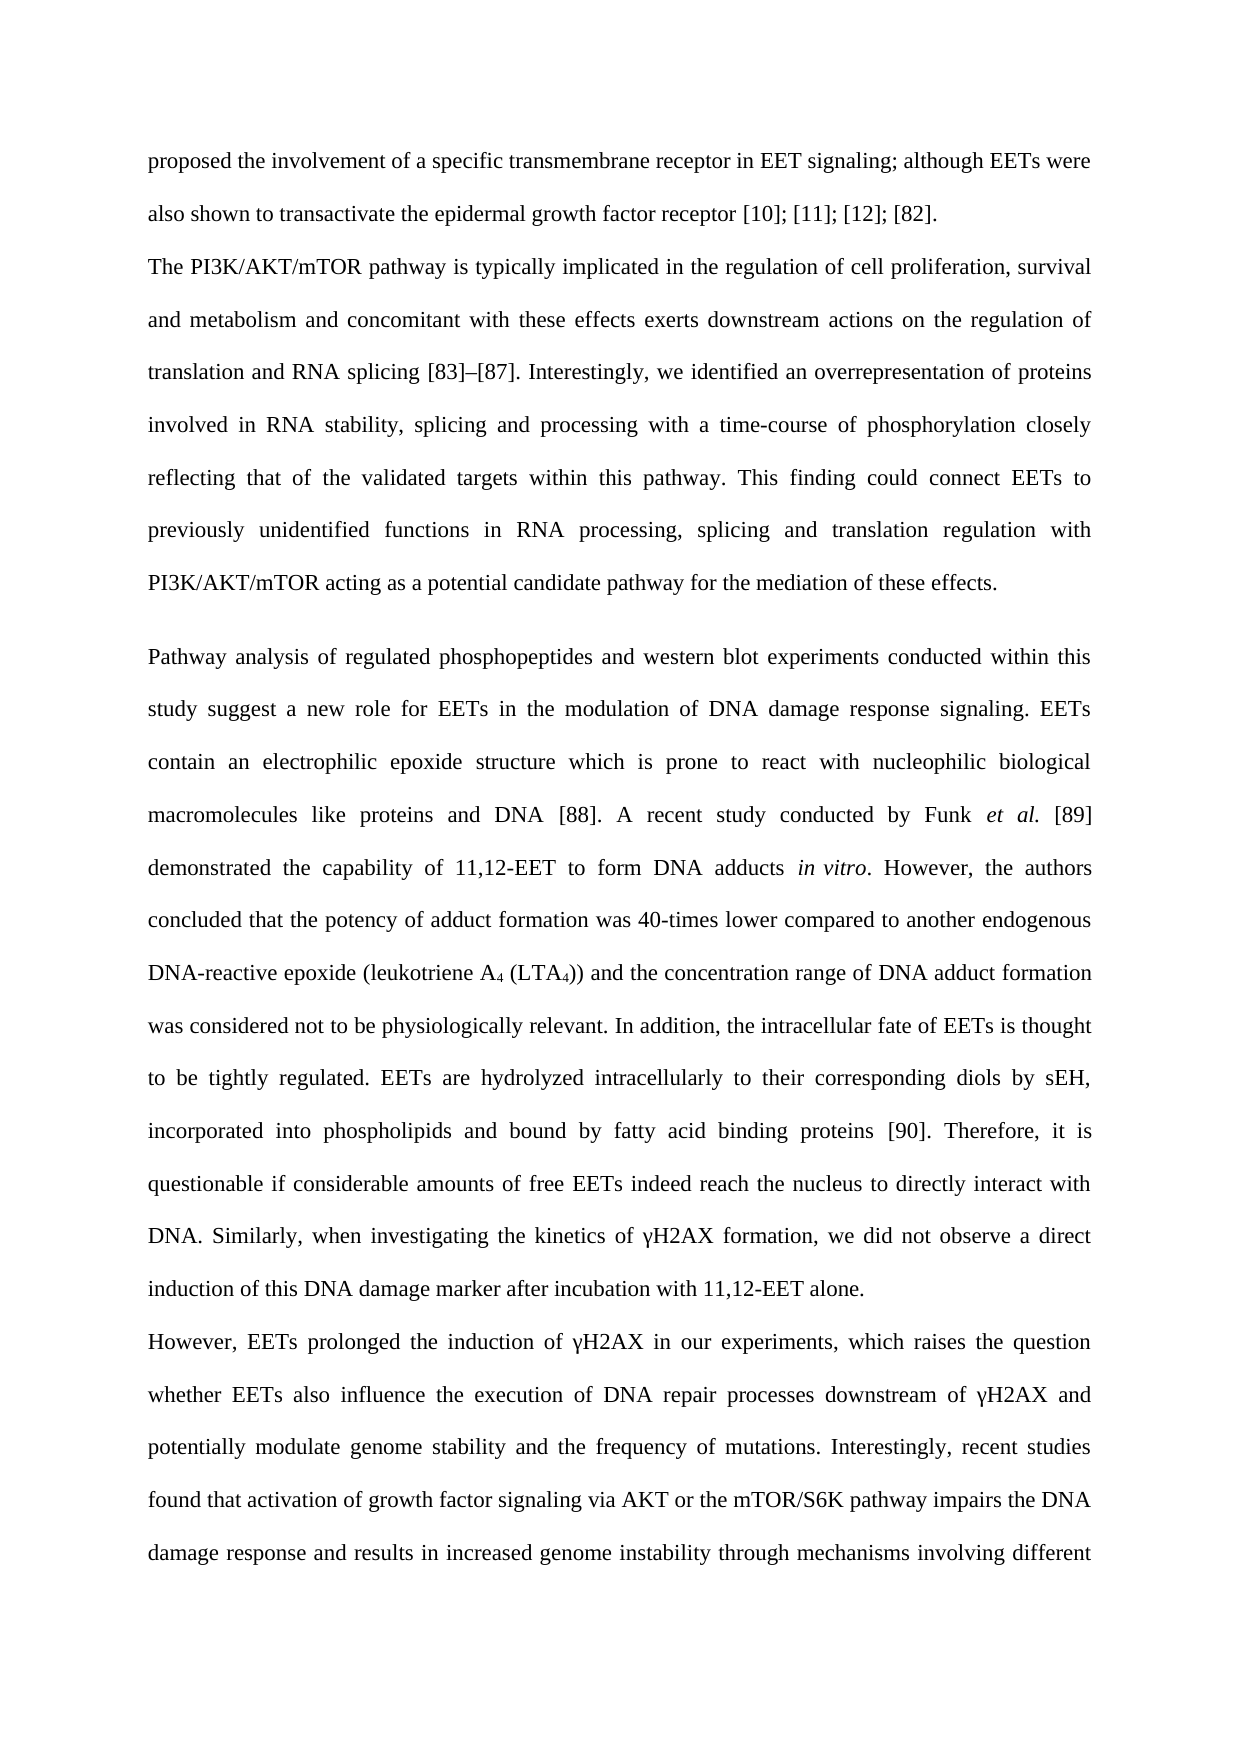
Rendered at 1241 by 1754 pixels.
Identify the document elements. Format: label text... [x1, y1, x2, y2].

text Pathway analysis of regulated phosphopeptides and western blot experiments conducted within this study suggest a new role for EETs in the modulation of DNA damage response signaling. EETs contain an electrophilic epoxide structure which is prone to react with nucleophilic biological macromolecules like proteins and DNA [88]. A recent study conducted by Funk et al. [89] demonstrated the capability of 11,12-EET to form DNA adducts in vitro. However, the authors concluded that the potency of adduct formation was 40-times lower compared to another endogenous DNA-reactive epoxide (leukotriene A4 (LTA4)) and the concentration range of DNA adduct formation was considered not to be physiologically relevant. In addition, the intracellular fate of EETs is thought to be tightly regulated. EETs are hydrolyzed intracellularly to their corresponding diols by sEH, incorporated into phospholipids and bound by fatty acid binding proteins [90]. Therefore, it is questionable if considerable amounts of free EETs indeed reach the nucleus to directly interact with DNA. Similarly, when investigating the kinetics of γH2AX formation, we did not observe a direct induction of this DNA damage marker after incubation with 11,12-EET alone. [148, 643, 1093, 1302]
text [148, 1328, 1093, 1565]
text The PI3K/AKT/mTOR pathway is typically implicated in the regulation of cell proliferation, survival and metabolism and concomitant with these effects exerts downstream actions on the regulation of translation and RNA splicing [83]–[87]. Interestingly, we identified an overrepresentation of proteins involved in RNA stability, splicing and processing with a time-course of phosphorylation closely reflecting that of the validated targets within this pathway. This finding could connect EETs to previously unidentified functions in RNA processing, splicing and translation regulation with PI3K/AKT/mTOR acting as a potential candidate pathway for the mediation of these effects. [148, 253, 1093, 596]
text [148, 148, 1093, 227]
